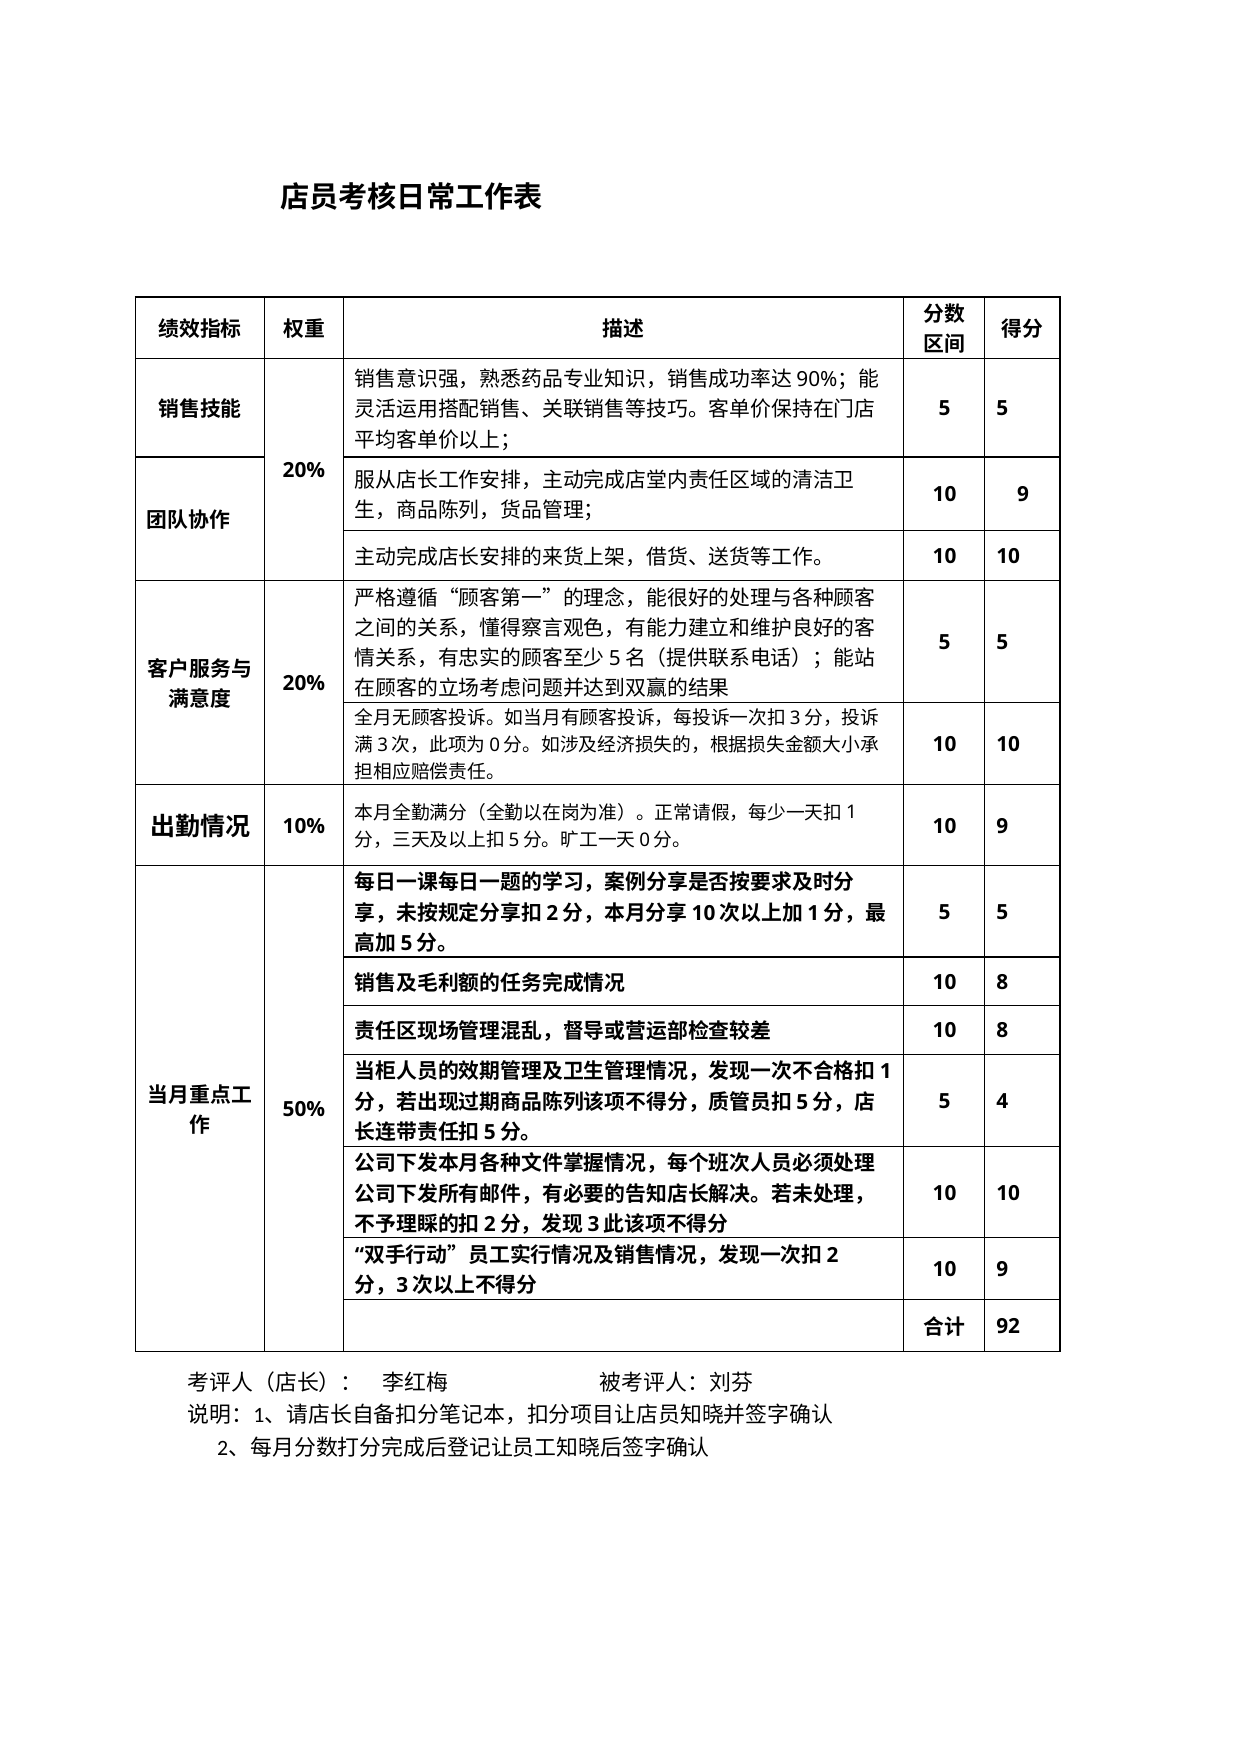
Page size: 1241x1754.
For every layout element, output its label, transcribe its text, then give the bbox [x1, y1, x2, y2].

table_cell 5 [904, 1055, 984, 1146]
table_cell “双手行动”员工实行情况及销售情况，发现一次扣2分，3次以上不得分 [344, 1238, 903, 1299]
table_cell 5 [985, 866, 1059, 956]
table_cell 8 [985, 1006, 1059, 1053]
table_header 分数 区间 [904, 298, 984, 358]
text 考评人（店长）： 李红梅 被考评人：刘芬 [187, 1352, 1053, 1397]
table_cell 10 [904, 458, 984, 530]
table_header 权重 [265, 298, 343, 358]
table_cell 50% [265, 866, 343, 1351]
table_cell 合计 [904, 1300, 984, 1351]
table_cell 92 [985, 1300, 1059, 1351]
table_cell 5 [904, 359, 984, 456]
table_cell 销售技能 [136, 359, 264, 456]
table_cell 10 [904, 785, 984, 864]
table_cell 主动完成店长安排的来货上架，借货、送货等工作。 [344, 531, 903, 580]
table_cell 10 [985, 531, 1059, 580]
table_cell 10% [265, 785, 343, 864]
table_cell 9 [985, 1238, 1059, 1299]
table_cell 10 [985, 1147, 1059, 1237]
table_cell 出勤情况 [136, 785, 264, 864]
table_cell 10 [985, 703, 1059, 784]
table_cell 10 [904, 1006, 984, 1053]
table_cell 每日一课每日一题的学习，案例分享是否按要求及时分享，未按规定分享扣2分，本月分享10次以上加1分，最高加5分。 [344, 866, 903, 956]
table_cell 20% [265, 581, 343, 784]
table_cell 公司下发本月各种文件掌握情况，每个班次人员必须处理公司下发所有邮件，有必要的告知店长解决。若未处理，不予理睬的扣2分，发现3此该项不得分 [344, 1147, 903, 1237]
table_cell [344, 1300, 903, 1351]
table_cell 全月无顾客投诉。如当月有顾客投诉，每投诉一次扣3分，投诉满3次，此项为0分。如涉及经济损失的，根据损失金额大小承担相应赔偿责任。 [344, 703, 903, 784]
table_cell 10 [904, 958, 984, 1005]
table_cell 销售意识强，熟悉药品专业知识，销售成功率达90%；能灵活运用搭配销售、关联销售等技巧。客单价保持在门店平均客单价以上； [344, 359, 903, 456]
table_cell 5 [985, 581, 1059, 702]
table_cell 10 [904, 1147, 984, 1237]
table_header 描述 [344, 298, 903, 358]
text 说明：1、请店长自备扣分笔记本，扣分项目让店员知晓并签字确认 [187, 1397, 1053, 1429]
table_cell 10 [904, 1238, 984, 1299]
table_cell 销售及毛利额的任务完成情况 [344, 958, 903, 1005]
table_cell 服从店长工作安排，主动完成店堂内责任区域的清洁卫生，商品陈列，货品管理； [344, 458, 903, 530]
table_cell 当月重点工作 [136, 866, 264, 1351]
table_cell 9 [985, 458, 1059, 530]
text 店员考核日常工作表 [187, 162, 1053, 227]
table_cell 当柜人员的效期管理及卫生管理情况，发现一次不合格扣1分，若出现过期商品陈列该项不得分，质管员扣5分，店长连带责任扣5分。 [344, 1055, 903, 1146]
table_cell 5 [985, 359, 1059, 456]
table_cell 责任区现场管理混乱，督导或营运部检查较差 [344, 1006, 903, 1053]
table_cell 5 [904, 866, 984, 956]
table_cell 5 [904, 581, 984, 702]
table_cell 20% [265, 359, 343, 580]
table_cell 10 [904, 531, 984, 580]
text 2、每月分数打分完成后登记让员工知晓后签字确认 [187, 1429, 1053, 1462]
table_cell 10 [904, 703, 984, 784]
table_cell 严格遵循“顾客第一”的理念，能很好的处理与各种顾客之间的关系，懂得察言观色，有能力建立和维护良好的客情关系，有忠实的顾客至少5名（提供联系电话）；能站在顾客的立场考虑问题并达到双赢的结果 [344, 581, 903, 702]
table_cell 9 [985, 785, 1059, 864]
table_cell 8 [985, 958, 1059, 1005]
table_cell 客户服务与满意度 [136, 581, 264, 784]
table_cell 4 [985, 1055, 1059, 1146]
table_cell 团队协作 [136, 458, 264, 580]
table_header 绩效指标 [136, 298, 264, 358]
table_header 得分 [985, 298, 1059, 358]
table_cell 本月全勤满分（全勤以在岗为准）。正常请假，每少一天扣1分，三天及以上扣5分。旷工一天0分。 [344, 785, 903, 864]
